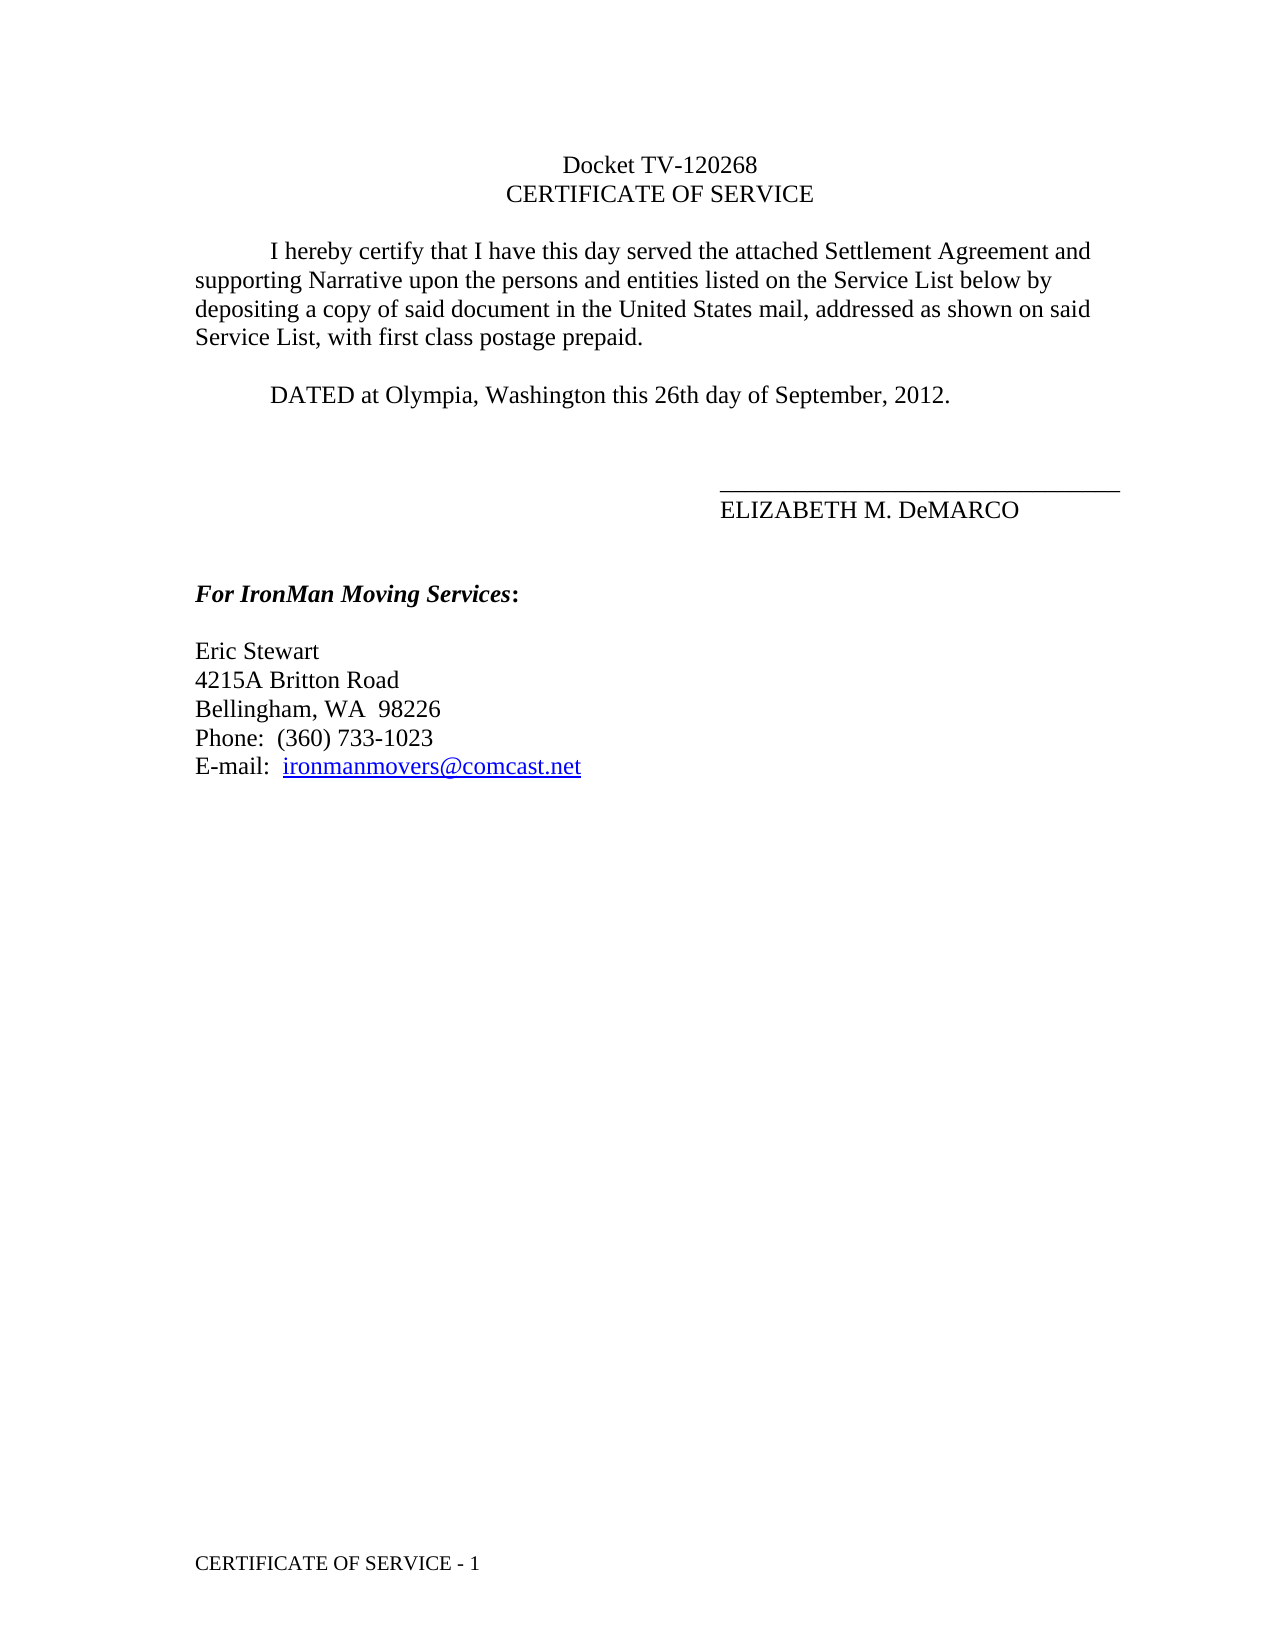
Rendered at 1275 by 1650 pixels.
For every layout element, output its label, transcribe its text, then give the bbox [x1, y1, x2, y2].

text 4215A Britton Road [195, 665, 622, 694]
text For IronMan Moving Services: [195, 579, 622, 608]
text E-mail: ironmanmovers@comcast.net [195, 751, 622, 780]
text DATED at Olympia, Washington this 26th day of September, 2012. [195, 380, 1125, 409]
text ________________________________ [645, 466, 1125, 495]
text Bellingham, WA 98226 [195, 694, 622, 723]
text CERTIFICATE OF SERVICE [195, 179, 1125, 207]
text ELIZABETH M. DeMARCO [645, 495, 1125, 524]
text I hereby certify that I have this day served the attached Settlement Agreement and supporting Narrative upon the persons and entities listed on the Service List below by depositing a copy of said document in the United States mail, addressed as shown on said Service List, with first class postage prepaid. [195, 236, 1125, 351]
subtitle Docket TV-120268 [195, 150, 1125, 179]
text Phone: (360) 733-1023 [195, 723, 622, 751]
text Eric Stewart [195, 636, 622, 665]
